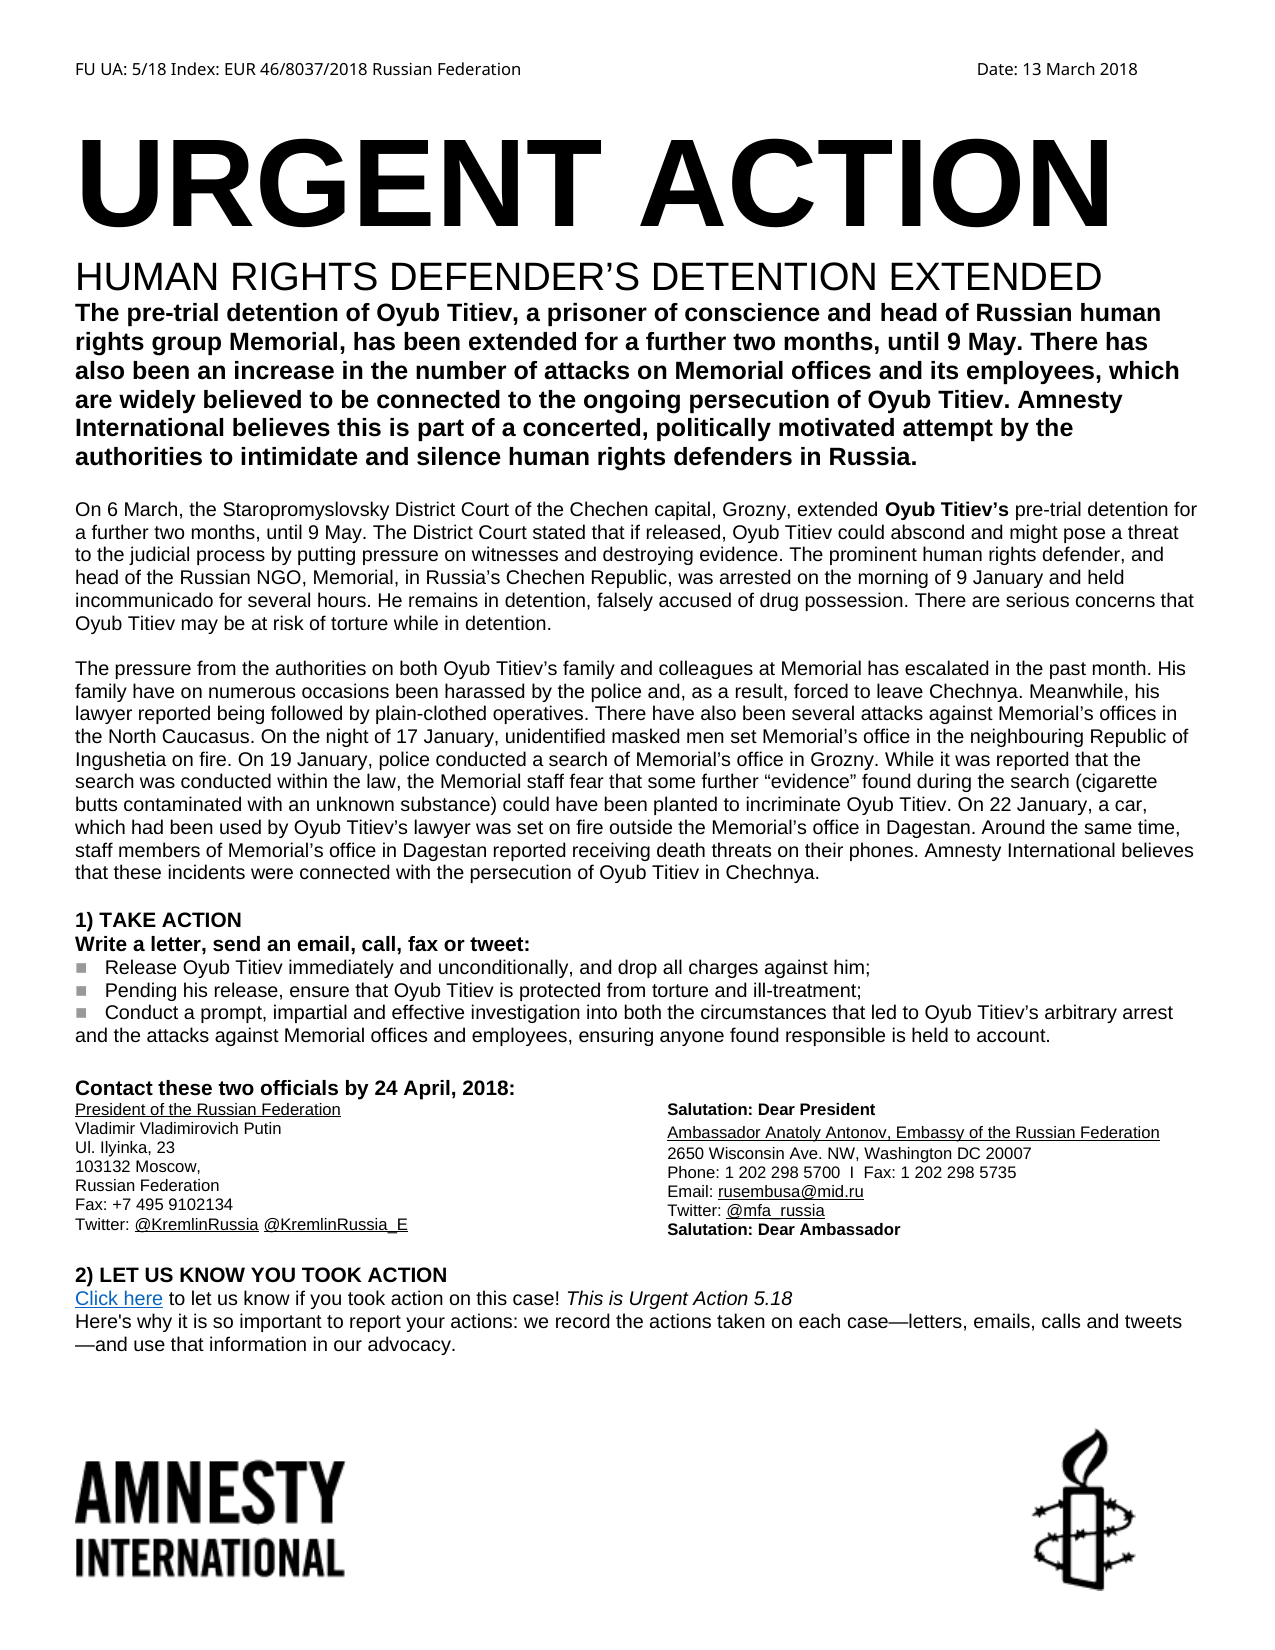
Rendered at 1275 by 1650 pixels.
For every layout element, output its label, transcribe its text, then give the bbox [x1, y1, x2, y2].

picture [75, 1428, 1136, 1591]
subtitle President of the Russian Federation [75, 1099, 608, 1118]
text Salutation: Dear Ambassador [667, 1220, 1200, 1239]
subtitle Vladimir Vladimirovich Putin [75, 1118, 608, 1138]
text Ambassador Anatoly Antonov, Embassy of the Russian Federation [667, 1118, 1200, 1143]
text Phone: 1 202 298 5700 I Fax: 1 202 298 5735 [667, 1163, 1200, 1182]
text 1) TAKE ACTION [75, 908, 1200, 932]
text The pre-trial detention of Oyub Titiev, a prisoner of conscience and head of Russian human rights group Memorial, has been extended for a further two months, until 9 May. There has also been an increase in the number of attacks on Memorial offices and its employees, which are widely believed to be connected to the ongoing persecution of Oyub Titiev. Amnesty International believes this is part of a concerted, politically motivated attempt by the authorities to intimidate and silence human rights defenders in Russia. [75, 298, 1200, 471]
text Click here to let us know if you took action on this case! This is Urgent Action 5.18 [75, 1287, 1200, 1310]
subtitle 103132 Moscow, [75, 1157, 608, 1176]
text 2650 Wisconsin Ave. NW, Washington DC 20007 [667, 1143, 1200, 1163]
subtitle Russian Federation [75, 1176, 608, 1195]
subtitle URGENT ACTION [75, 109, 1200, 253]
subtitle Twitter: @KremlinRussia @KremlinRussia_E [75, 1214, 608, 1233]
list Release Oyub Titiev immediately and unconditionally, and drop all charges against him; [75, 956, 1200, 978]
text Email: rusembusa@mid.ru [667, 1182, 1200, 1201]
list Conduct a prompt, impartial and effective investigation into both the circumstances that led to Oyub Titiev’s arbitrary arrest and the attacks against Memorial offices and employees, ensuring anyone found responsible is held to account. [75, 1001, 1200, 1047]
text Contact these two officials by 24 April, 2018: [75, 1075, 1200, 1099]
subtitle Fax: +7 495 9102134 [75, 1195, 608, 1214]
subtitle Ul. Ilyinka, 23 [75, 1138, 608, 1157]
subtitle On 6 March, the Staropromyslovsky District Court of the Chechen capital, Grozny, extended Oyub Titiev’s pre-trial detention for a further two months, until 9 May. The District Court stated that if released, Oyub Titiev could abscond and might pose a threat to the judicial process by putting pressure on witnesses and destroying evidence. The prominent human rights defender, and head of the Russian NGO, Memorial, in Russia’s Chechen Republic, was arrested on the morning of 9 January and held incommunicado for several hours. He remains in detention, falsely accused of drug possession. There are serious concerns that Oyub Titiev may be at risk of torture while in detention. [75, 498, 1200, 634]
text Twitter: @mfa_russia [667, 1201, 1200, 1220]
subtitle The pressure from the authorities on both Oyub Titiev’s family and colleagues at Memorial has escalated in the past month. His family have on numerous occasions been harassed by the police and, as a result, forced to leave Chechnya. Meanwhile, his lawyer reported being followed by plain-clothed operatives. There have also been several attacks against Memorial’s offices in the North Caucasus. On the night of 17 January, unidentified masked men set Memorial’s office in the neighbouring Republic of Ingushetia on fire. On 19 January, police conducted a search of Memorial’s office in Grozny. While it was reported that the search was conducted within the law, the Memorial staff fear that some further “evidence” found during the search (cigarette butts contaminated with an unknown substance) could have been planted to incriminate Oyub Titiev. On 22 January, a car, which had been used by Oyub Titiev’s lawyer was set on fire outside the Memorial’s office in Dagestan. Around the same time, staff members of Memorial’s office in Dagestan reported receiving death threats on their phones. Amnesty International believes that these incidents were connected with the persecution of Oyub Titiev in Chechnya. [75, 657, 1200, 884]
text Here's why it is so important to report your actions: we record the actions taken on each case—letters, emails, calls and tweets—and use that information in our advocacy. [75, 1310, 1200, 1355]
text Write a letter, send an email, call, fax or tweet: [75, 932, 1200, 956]
subtitle Salutation: Dear President [667, 1099, 1200, 1118]
text HUMAN RIGHTS DEFENDER’S DETENTION EXTENDED [75, 253, 1200, 298]
text 2) LET US KNOW YOU TOOK ACTION [75, 1263, 1200, 1287]
list Pending his release, ensure that Oyub Titiev is protected from torture and ill-treatment; [75, 978, 1200, 1001]
